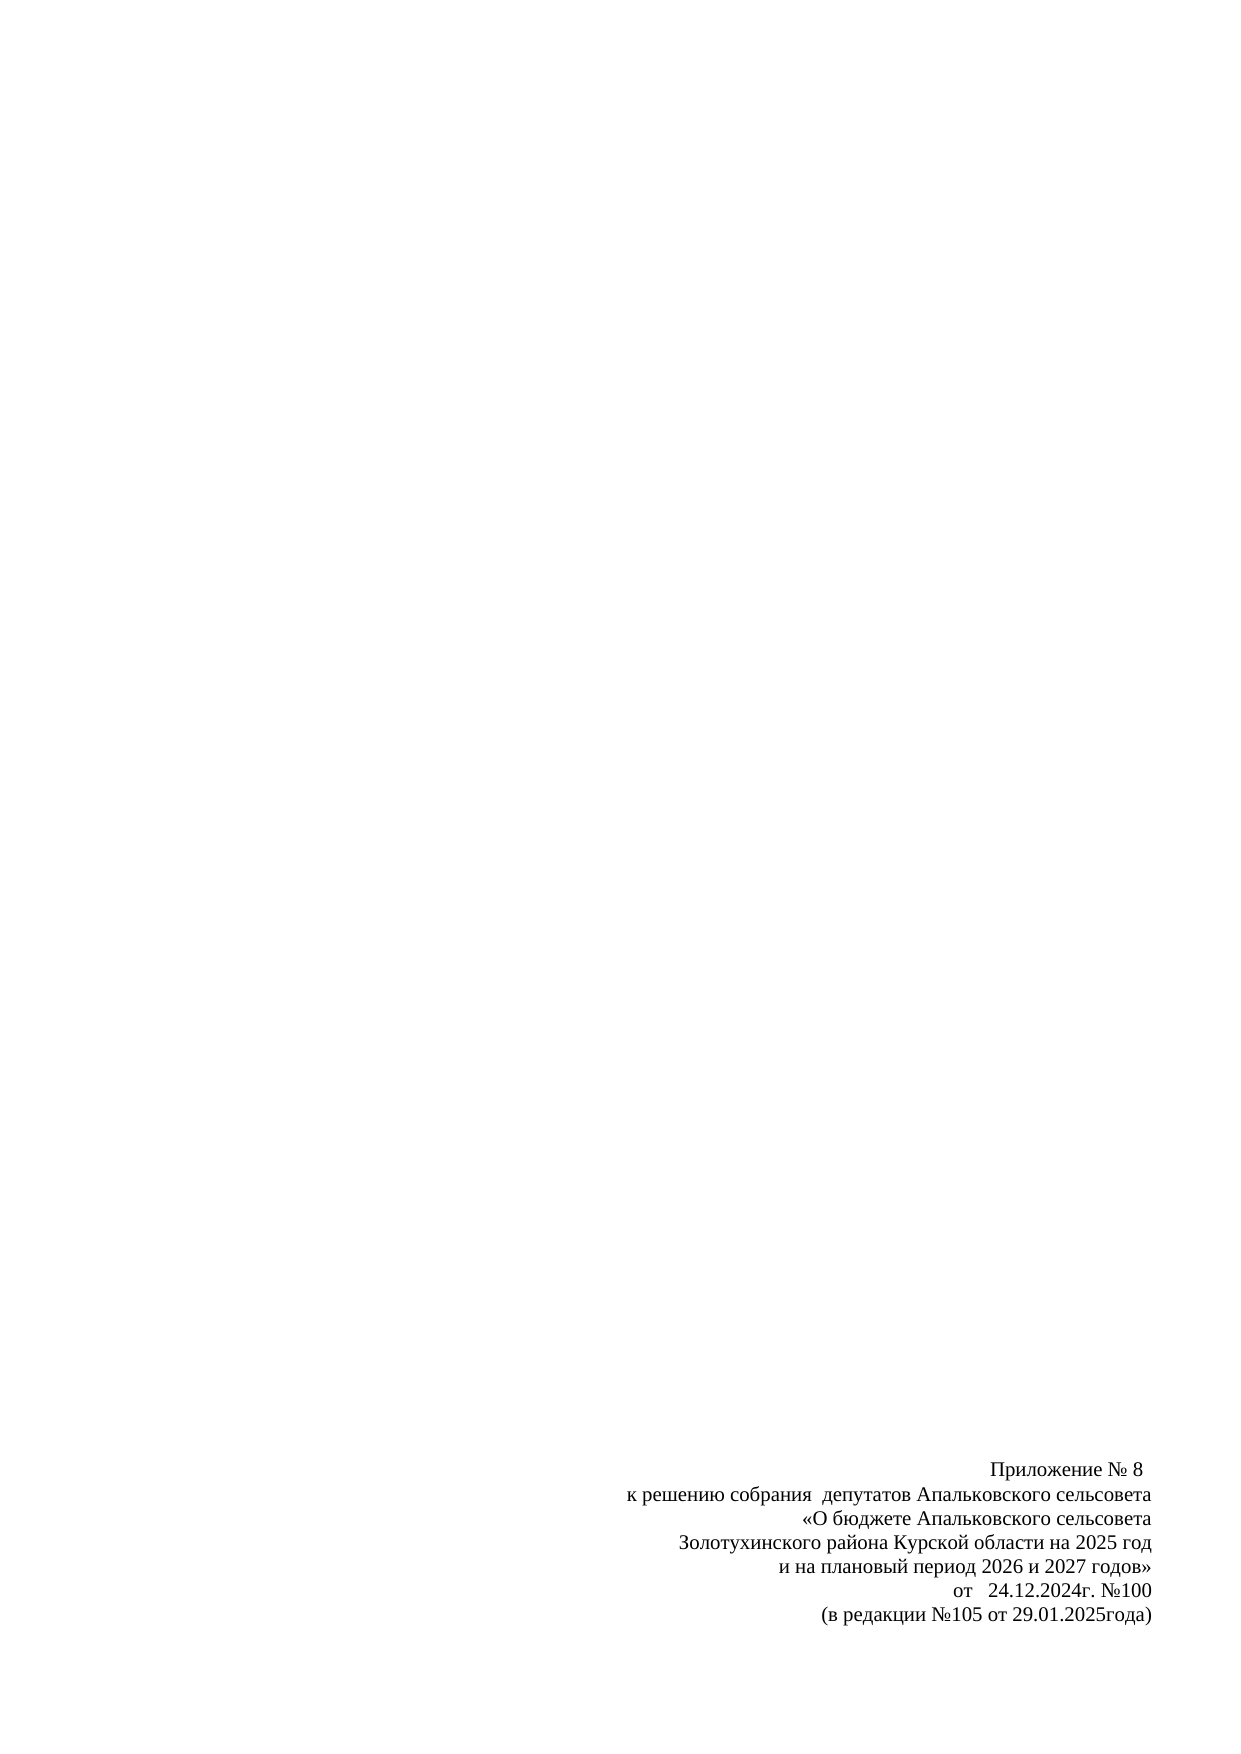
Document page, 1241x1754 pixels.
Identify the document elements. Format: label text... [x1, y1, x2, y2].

text (в редакции №105 от 29.01.2025года) [177, 1602, 1152, 1626]
text Приложение № 8 [177, 1457, 1152, 1481]
text от 24.12.2024г. №100 [177, 1578, 1152, 1602]
text к решению собрания депутатов Апальковского сельсовета [177, 1481, 1152, 1506]
text «О бюджете Апальковского сельсовета [177, 1506, 1152, 1529]
text Золотухинского района Курской области на 2025 год [177, 1529, 1152, 1554]
text и на плановый период 2026 и 2027 годов» [177, 1554, 1152, 1578]
